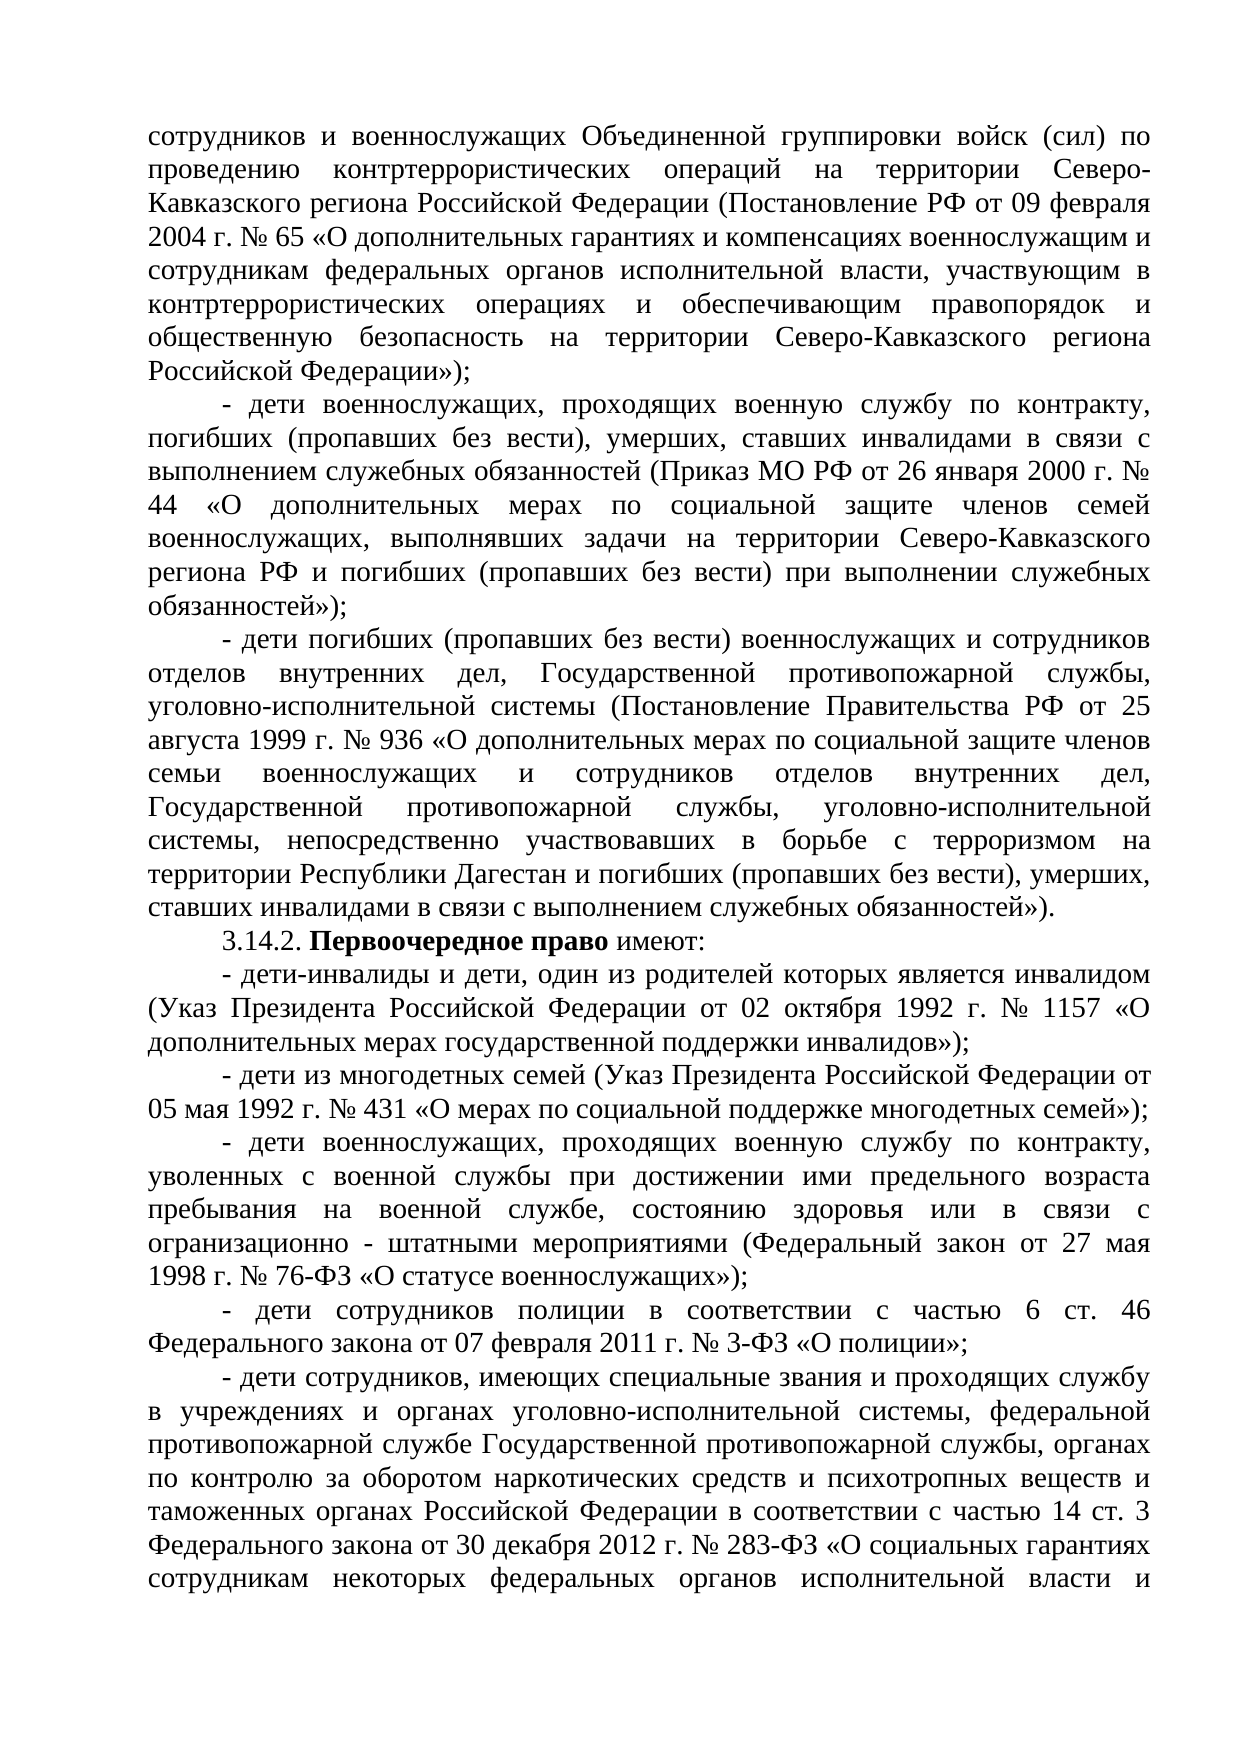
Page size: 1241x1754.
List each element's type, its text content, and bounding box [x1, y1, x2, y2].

text - дети из многодетных семей (Указ Президента Российской Федерации от 05 мая . № 431 «О мерах по социальной поддержке многодетных семей»); [148, 1057, 1152, 1124]
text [148, 118, 1152, 386]
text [148, 1359, 1152, 1594]
text - дети-инвалиды и дети, один из родителей которых является инвалидом (Указ Президента Российской Федерации от 02 октября . № 1157 «О дополнительных мерах государственной поддержки инвалидов»); [148, 957, 1152, 1057]
text - дети военнослужащих, проходящих военную службу по контракту, погибших (пропавших без вести), умерших, ставших инвалидами в связи с выполнением служебных обязанностей (Приказ МО РФ от 26 января 2000 г. № 44 «О дополнительных мерах по социальной защите членов семей военнослужащих, выполнявших задачи на территории Северо-Кавказского региона РФ и погибших (пропавших без вести) при выполнении служебных обязанностей»); [148, 386, 1152, 621]
text - дети погибших (пропавших без вести) военнослужащих и сотрудников отделов внутренних дел, Государственной противопожарной службы, уголовно-исполнительной системы (Постановление Правительства РФ от 25 августа . № 936 «О дополнительных мерах по социальной защите членов семьи военнослужащих и сотрудников отделов внутренних дел, Государственной противопожарной службы, уголовно-исполнительной системы, непосредственно участвовавших в борьбе с терроризмом на территории Республики Дагестан и погибших (пропавших без вести), умерших, ставших инвалидами в связи с выполнением служебных обязанностей»). [148, 621, 1152, 923]
text - дети сотрудников полиции в соответствии с частью 6 ст. 46 Федерального закона от 07 февраля . № 3-ФЗ «О полиции»; [148, 1292, 1152, 1359]
text 3.14.2. Первоочередное право имеют: [148, 923, 1152, 957]
text - дети военнослужащих, проходящих военную службу по контракту, уволенных с военной службы при достижении ими предельного возраста пребывания на военной службе, состоянию здоровья или в связи с огранизационно - штатными мероприятиями (Федеральный закон от 27 мая . № 76-ФЗ «О статусе военнослужащих»); [148, 1124, 1152, 1292]
